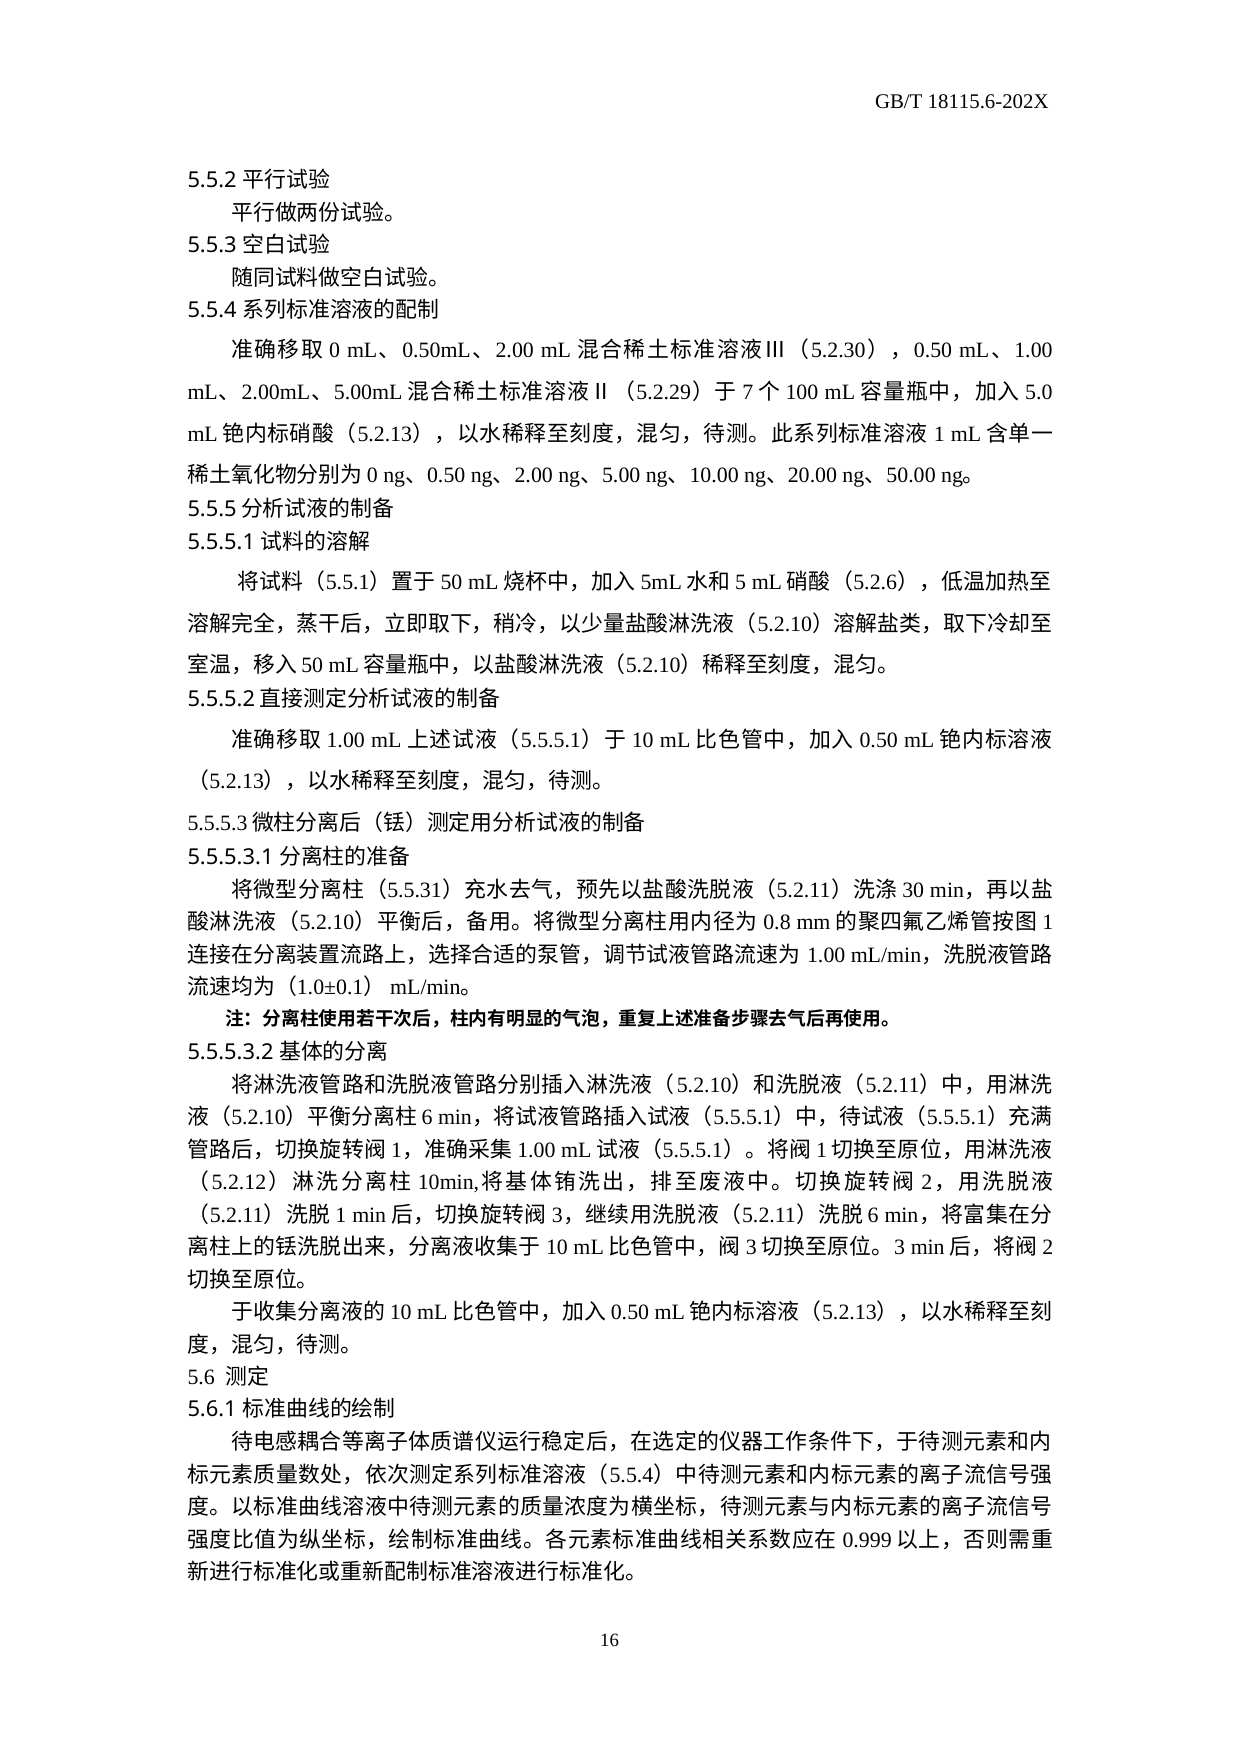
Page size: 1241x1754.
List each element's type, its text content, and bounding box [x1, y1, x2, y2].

text 5.5.2 平行试验 [187, 162, 1053, 194]
text 将淋洗液管路和洗脱液管路分别插入淋洗液（5.2.10）和洗脱液（5.2.11）中，用淋洗液（5.2.10）平衡分离柱6 min，将试液管路插入试液（5.5.5.1）中，待试液（5.5.5.1）充满管路后，切换旋转阀1，准确采集1.00 mL试液（5.5.5.1）。将阀1切换至原位，用淋洗液（5.2.12）淋洗分离柱10min,将基体铕洗出，排至废液中。切换旋转阀2，用洗脱液（5.2.11）洗脱1 min后，切换旋转阀3，继续用洗脱液（5.2.11）洗脱6 min，将富集在分离柱上的铥洗脱出来，分离液收集于10 mL比色管中，阀3切换至原位。3 min后，将阀2切换至原位。 [187, 1066, 1053, 1294]
text 5.5.5.3.1 分离柱的准备 [187, 839, 1053, 871]
text 5.5.5分析试液的制备 [187, 491, 1053, 524]
text 5.5.4 系列标准溶液的配制 [187, 292, 1053, 324]
text 5.5.5.1 试料的溶解 [187, 524, 1053, 556]
text 平行做两份试验。 [187, 194, 1053, 227]
text 5.5.3 空白试验 [187, 227, 1053, 259]
text 注：分离柱使用若干次后，柱内有明显的气泡，重复上述准备步骤去气后再使用。 [187, 1001, 1053, 1034]
text 待电感耦合等离子体质谱仪运行稳定后，在选定的仪器工作条件下，于待测元素和内标元素质量数处，依次测定系列标准溶液（5.5.4）中待测元素和内标元素的离子流信号强度。以标准曲线溶液中待测元素的质量浓度为横坐标，待测元素与内标元素的离子流信号强度比值为纵坐标，绘制标准曲线。各元素标准曲线相关系数应在0.999以上，否则需重新进行标准化或重新配制标准溶液进行标准化。 [187, 1424, 1053, 1586]
text 5.5.5.3.2 基体的分离 [187, 1034, 1053, 1066]
text 5.6.1 标准曲线的绘制 [187, 1391, 1053, 1424]
text 准确移取0 mL、0.50mL、2.00 mL混合稀土标准溶液Ⅲ（5.2.30），0.50 mL、1.00 mL、2.00mL、5.00mL混合稀土标准溶液Ⅱ（5.2.29）于7个100 mL容量瓶中，加入5.0 mL铯内标硝酸（5.2.13），以水稀释至刻度，混匀，待测。此系列标准溶液1 mL含单一稀土氧化物分别为0 ng、0.50 ng、2.00 ng、5.00 ng、10.00 ng、20.00 ng、50.00 ng。 [187, 324, 1053, 491]
text 5.5.5.2直接测定分析试液的制备 [187, 681, 1053, 714]
text 5.5.5.3微柱分离后（铥）测定用分析试液的制备 [187, 797, 1053, 839]
text 5.6 测定 [187, 1359, 1053, 1391]
text 将微型分离柱（5.5.31）充水去气，预先以盐酸洗脱液（5.2.11）洗涤30 min，再以盐酸淋洗液（5.2.10）平衡后，备用。将微型分离柱用内径为0.8 mm的聚四氟乙烯管按图1连接在分离装置流路上，选择合适的泵管，调节试液管路流速为1.00 mL/min，洗脱液管路流速均为（1.0±0.1） mL/min。 [187, 871, 1053, 1001]
text 于收集分离液的10 mL比色管中，加入0.50 mL铯内标溶液（5.2.13），以水稀释至刻度，混匀，待测。 [187, 1294, 1053, 1359]
text 随同试料做空白试验。 [187, 259, 1053, 292]
text 准确移取1.00 mL上述试液（5.5.5.1）于10 mL比色管中，加入0.50 mL铯内标溶液（5.2.13），以水稀释至刻度，混匀，待测。 [187, 714, 1053, 797]
text 将试料（5.5.1）置于50 mL烧杯中，加入5mL水和5 mL硝酸（5.2.6），低温加热至溶解完全，蒸干后，立即取下，稍冷，以少量盐酸淋洗液（5.2.10）溶解盐类，取下冷却至室温，移入50 mL容量瓶中，以盐酸淋洗液（5.2.10）稀释至刻度，混匀。 [187, 556, 1053, 681]
